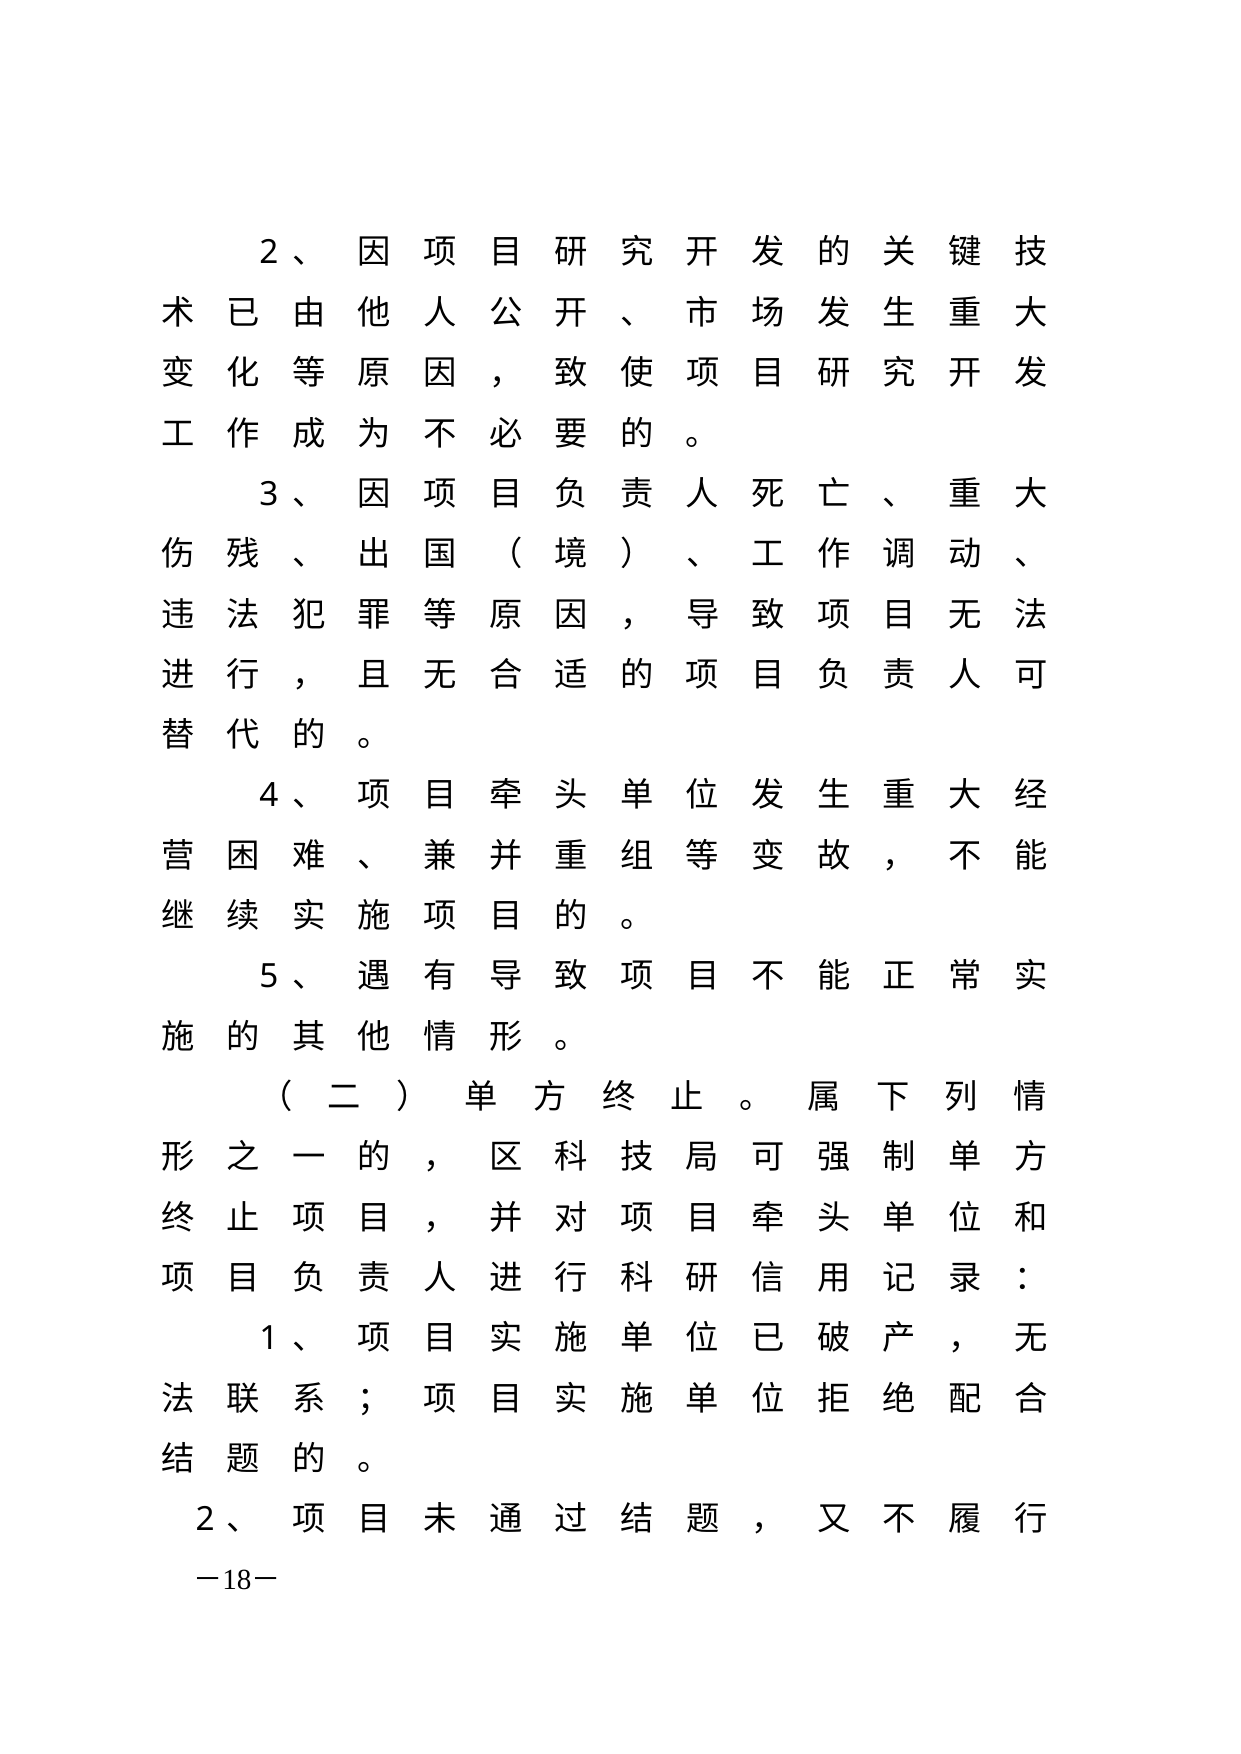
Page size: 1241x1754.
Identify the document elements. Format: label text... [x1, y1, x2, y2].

text 2、因项目研究开发的关键技术已由他人公开、市场发生重大变化等原因，致使项目研究开发工作成为不必要的。 [161, 219, 1079, 461]
text 5、遇有导致项目不能正常实施的其他情形。 [161, 943, 1079, 1064]
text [161, 1486, 1079, 1546]
text 3、因项目负责人死亡、重大伤残、出国（境）、工作调动、违法犯罪等原因，导致项目无法进行，且无合适的项目负责人可替代的。 [161, 461, 1079, 762]
text 4、项目牵头单位发生重大经营困难、兼并重组等变故，不能继续实施项目的。 [161, 762, 1079, 943]
text （二）单方终止。属下列情形之一的，区科技局可强制单方终止项目，并对项目牵头单位和项目负责人进行科研信用记录： [161, 1064, 1079, 1305]
text 1、项目实施单位已破产，无法联系；项目实施单位拒绝配合结题的。 [161, 1305, 1079, 1486]
